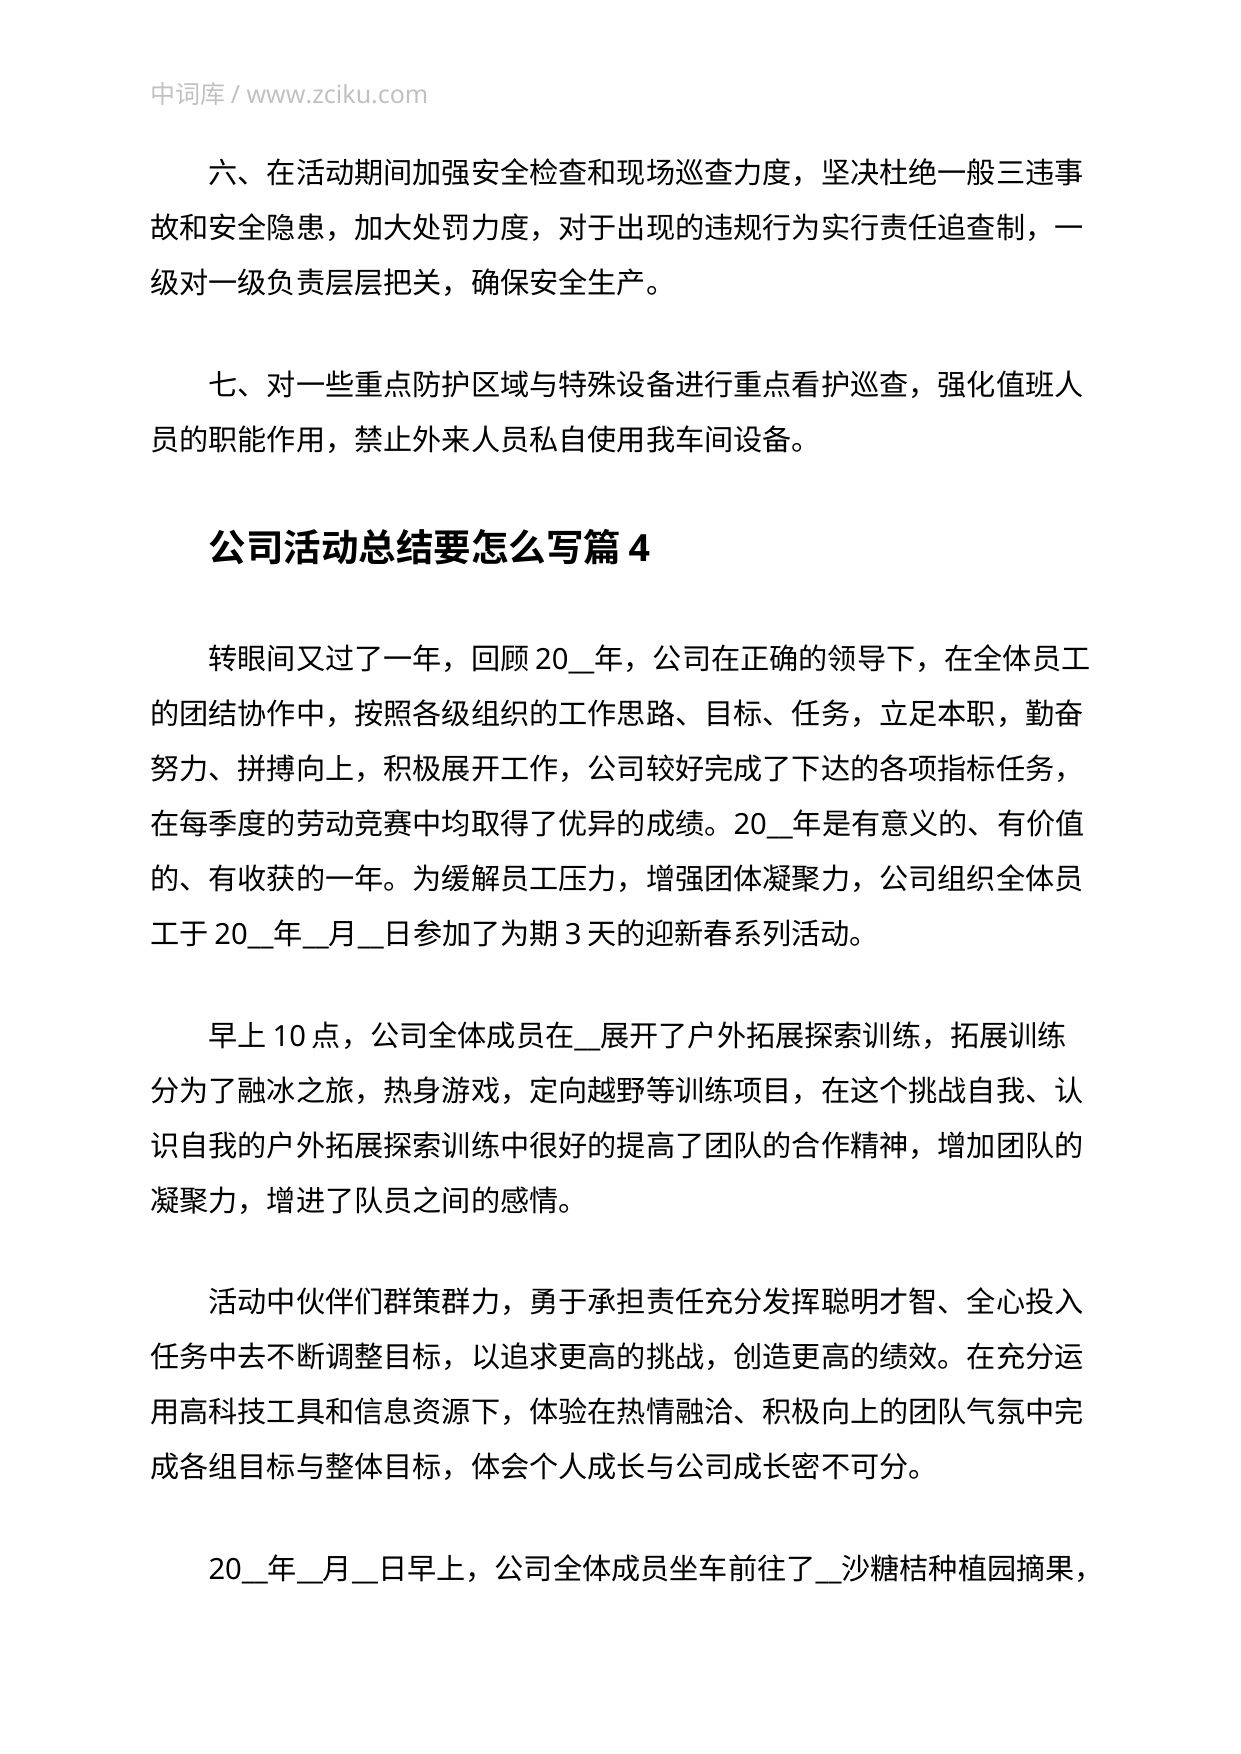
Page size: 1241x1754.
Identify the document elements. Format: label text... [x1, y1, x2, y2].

text 七、对一些重点防护区域与特殊设备进行重点看护巡查，强化值班人员的职能作用，禁止外来人员私自使用我车间设备。 [150, 362, 1090, 459]
text 公司活动总结要怎么写篇4 [150, 518, 1090, 573]
text 活动中伙伴们群策群力，勇于承担责任充分发挥聪明才智、全心投入任务中去不断调整目标，以追求更高的挑战，创造更高的绩效。在充分运用高科技工具和信息资源下，体验在热情融洽、积极向上的团队气氛中完成各组目标与整体目标，体会个人成长与公司成长密不可分。 [150, 1279, 1090, 1486]
text 六、在活动期间加强安全检查和现场巡查力度，坚决杜绝一般三违事故和安全隐患，加大处罚力度，对于出现的违规行为实行责任追查制，一级对一级负责层层把关，确保安全生产。 [150, 150, 1090, 302]
text 早上10点，公司全体成员在__展开了户外拓展探索训练，拓展训练分为了融冰之旅，热身游戏，定向越野等训练项目，在这个挑战自我、认识自我的户外拓展探索训练中很好的提高了团队的合作精神，增加团队的凝聚力，增进了队员之间的感情。 [150, 1012, 1090, 1219]
text 转眼间又过了一年，回顾20__年，公司在正确的领导下，在全体员工的团结协作中，按照各级组织的工作思路、目标、任务，立足本职，勤奋努力、拼搏向上，积极展开工作，公司较好完成了下达的各项指标任务，在每季度的劳动竞赛中均取得了优异的成绩。20__年是有意义的、有价值的、有收获的一年。为缓解员工压力，增强团体凝聚力，公司组织全体员工于20__年__月__日参加了为期3天的迎新春系列活动。 [150, 636, 1090, 953]
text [150, 1546, 1090, 1588]
